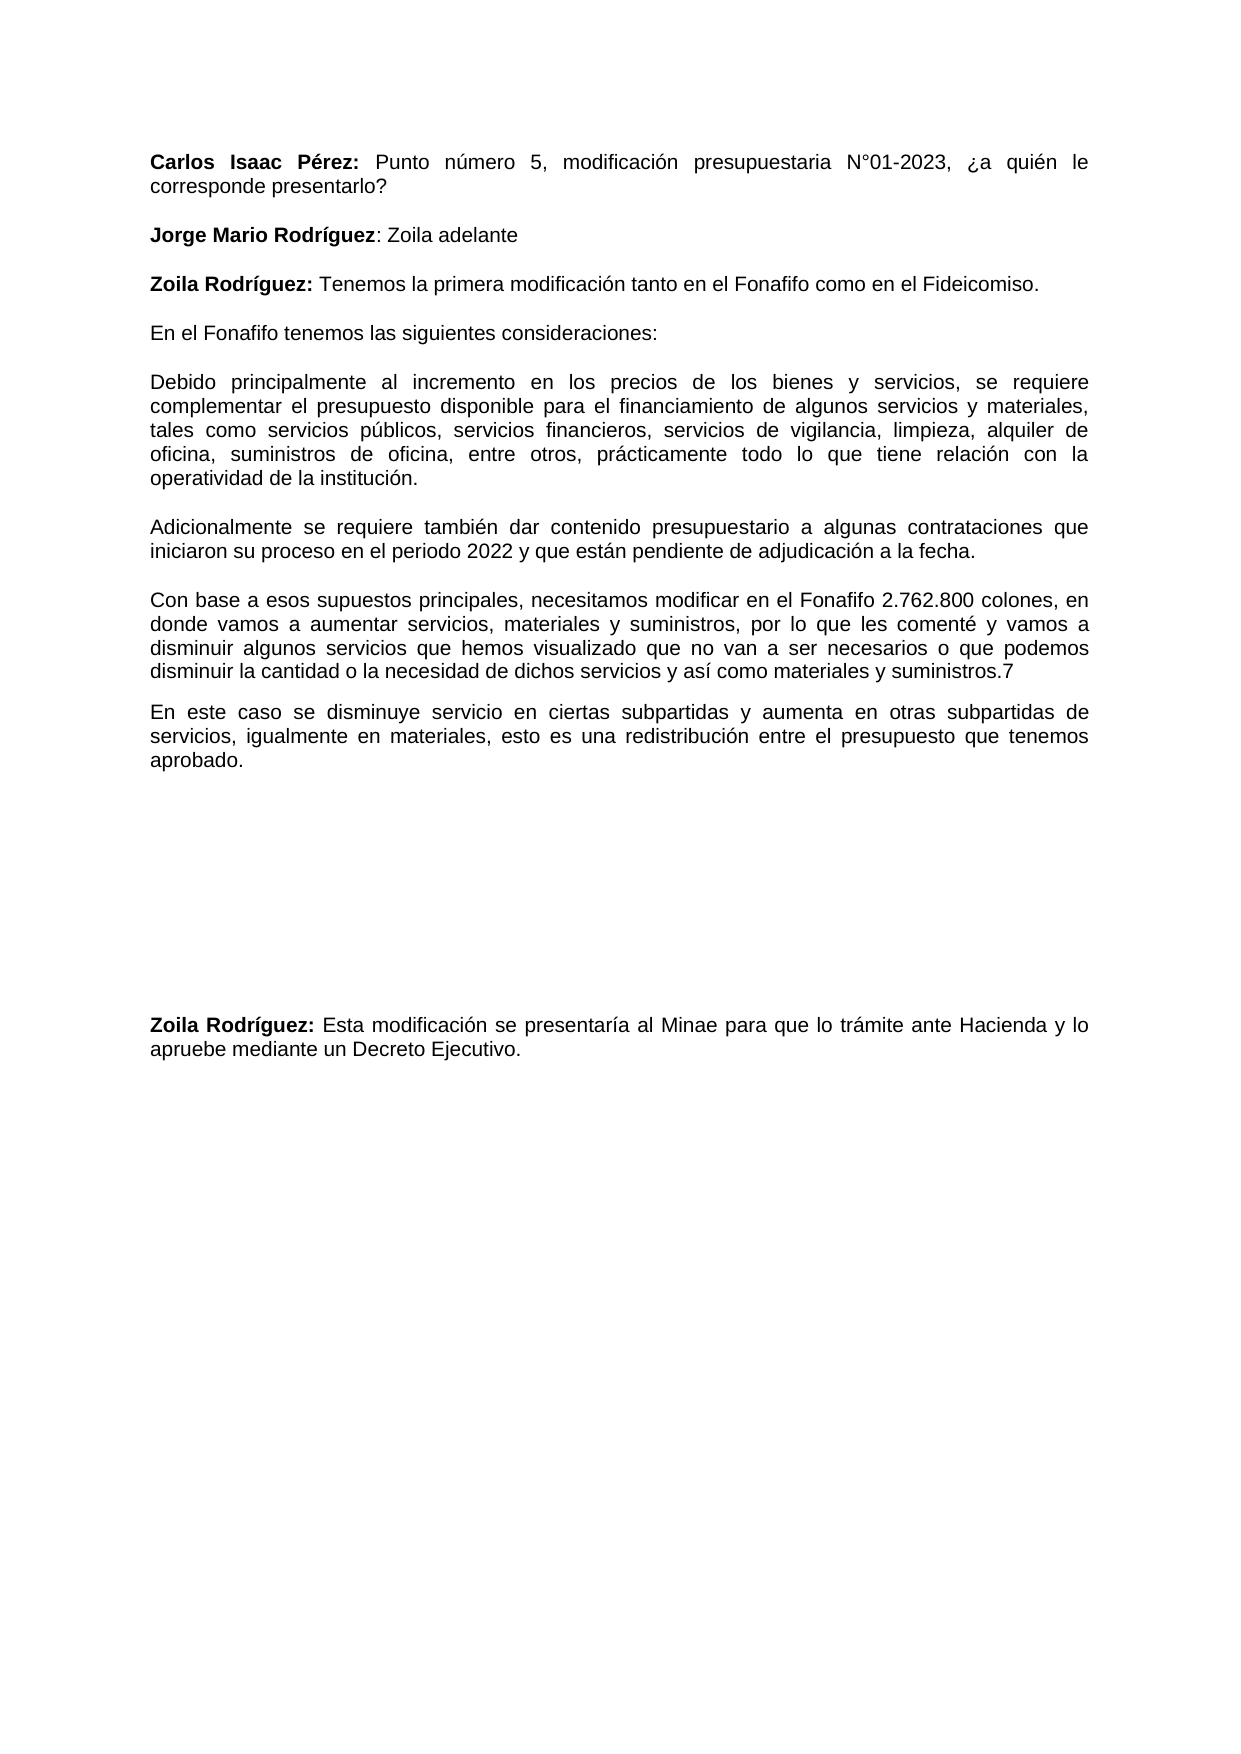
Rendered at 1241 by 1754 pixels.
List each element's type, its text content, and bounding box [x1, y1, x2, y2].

text En este caso se disminuye servicio en ciertas subpartidas y aumenta en otras subpartidas de servicios, igualmente en materiales, esto es una redistribución entre el presupuesto que tenemos aprobado. [150, 700, 1090, 772]
text Adicionalmente se requiere también dar contenido presupuestario a algunas contrataciones que iniciaron su proceso en el periodo 2022 y que están pendiente de adjudicación a la fecha. [150, 514, 1090, 562]
text Zoila Rodríguez: Esta modificación se presentaría al Minae para que lo trámite ante Hacienda y lo apruebe mediante un Decreto Ejecutivo. [150, 1012, 1090, 1060]
text Carlos Isaac Pérez: Punto número 5, modificación presupuestaria N°01-2023, ¿a quién le corresponde presentarlo? [150, 150, 1090, 198]
text Zoila Rodríguez: Tenemos la primera modificación tanto en el Fonafifo como en el Fideicomiso. [150, 272, 1090, 296]
text Con base a esos supuestos principales, necesitamos modificar en el Fonafifo 2.762.800 colones, en donde vamos a aumentar servicios, materiales y suministros, por lo que les comenté y vamos a disminuir algunos servicios que hemos visualizado que no van a ser necesarios o que podemos disminuir la cantidad o la necesidad de dichos servicios y así como materiales y suministros.7 [150, 587, 1090, 683]
text Jorge Mario Rodríguez: Zoila adelante [150, 223, 1090, 247]
text Debido principalmente al incremento en los precios de los bienes y servicios, se requiere complementar el presupuesto disponible para el financiamiento de algunos servicios y materiales, tales como servicios públicos, servicios financieros, servicios de vigilancia, limpieza, alquiler de oficina, suministros de oficina, entre otros, prácticamente todo lo que tiene relación con la operatividad de la institución. [150, 370, 1090, 489]
text En el Fonafifo tenemos las siguientes consideraciones: [150, 321, 1090, 345]
